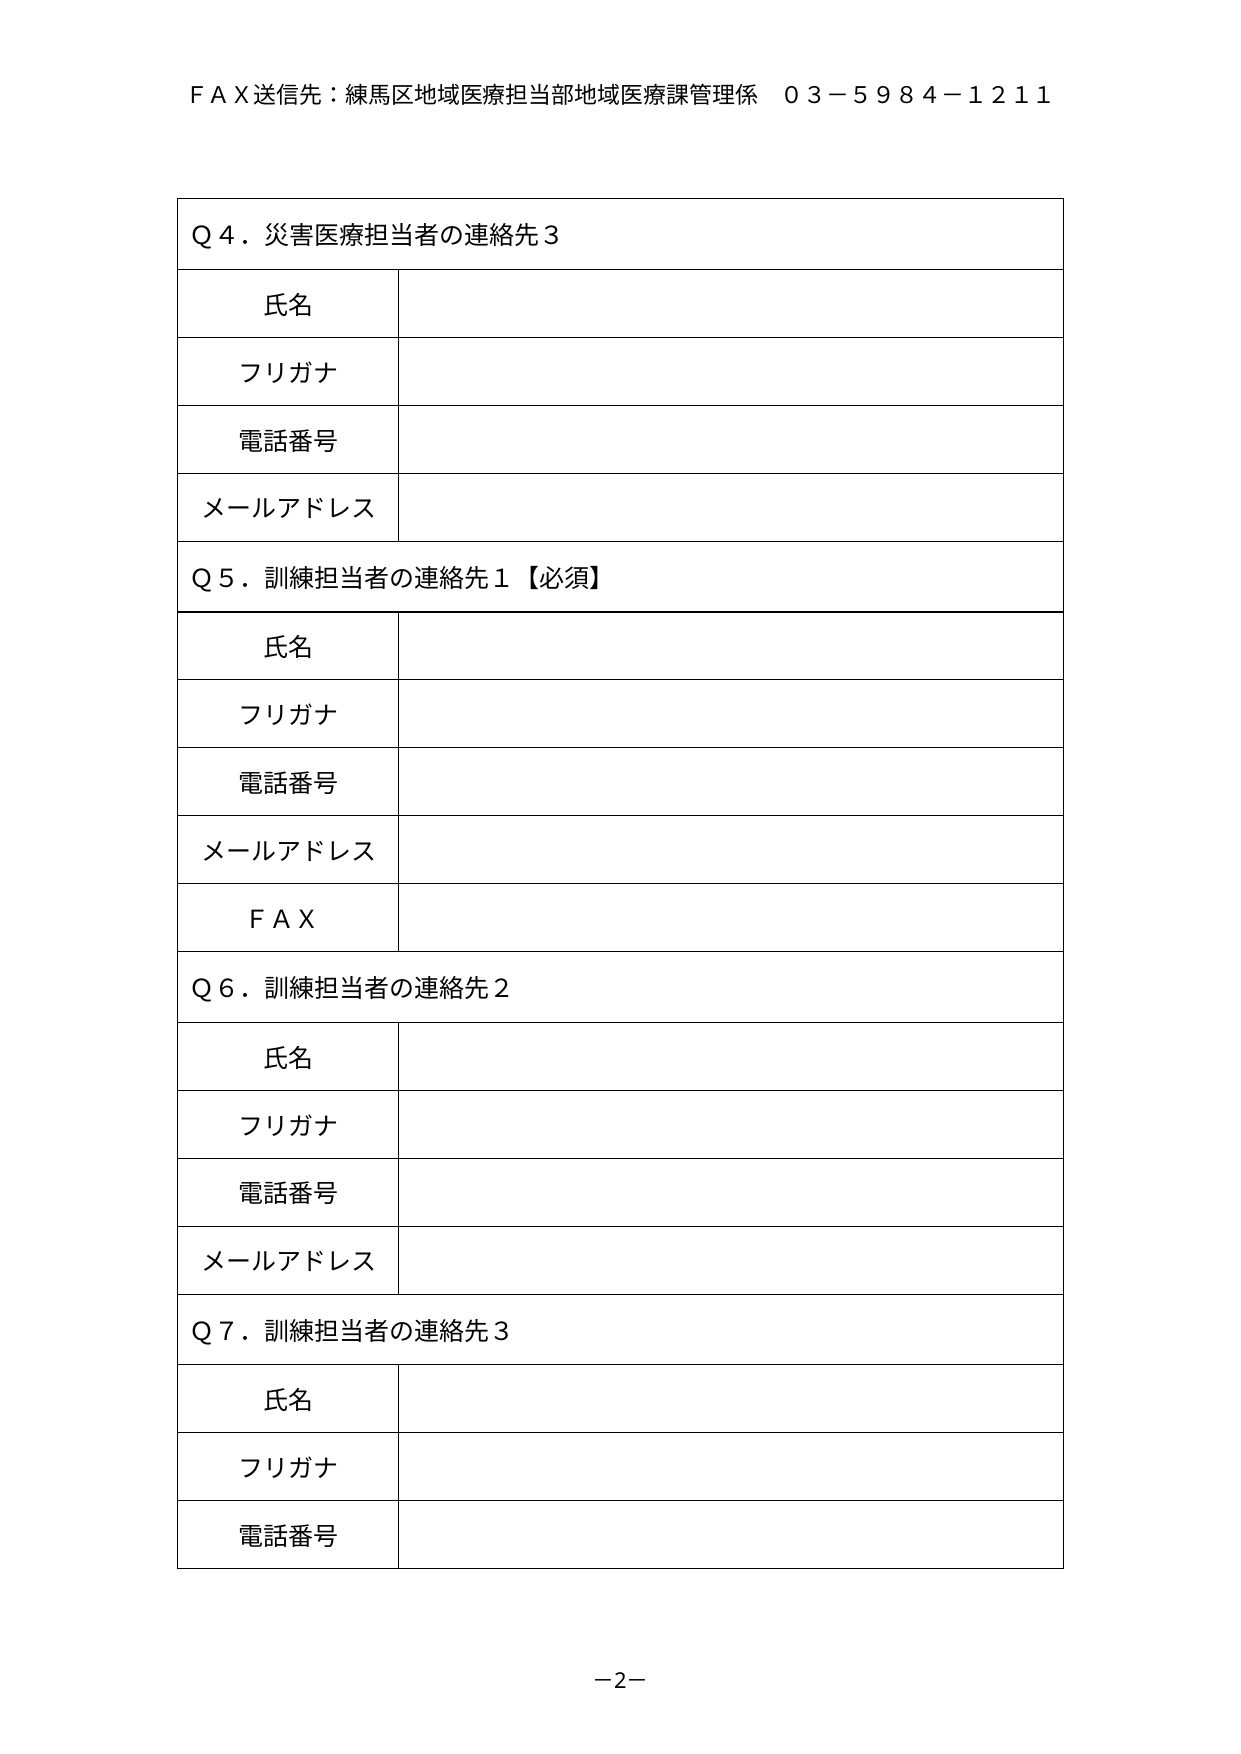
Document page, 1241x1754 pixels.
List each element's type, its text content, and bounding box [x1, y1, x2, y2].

table_cell Ｑ６．訓練担当者の連絡先２ [178, 952, 1063, 1022]
table_cell 氏名 [178, 270, 398, 337]
table_cell [399, 1091, 1063, 1158]
table_cell Ｑ５．訓練担当者の連絡先１【必須】 [178, 542, 1063, 611]
table_cell 氏名 [178, 613, 398, 679]
table_cell メールアドレス [178, 816, 398, 883]
table_cell [399, 1433, 1063, 1500]
table_cell [399, 680, 1063, 747]
table_cell メールアドレス [178, 474, 398, 541]
table_cell Ｑ７．訓練担当者の連絡先３ [178, 1295, 1063, 1364]
table_cell フリガナ [178, 1433, 398, 1500]
table_cell 氏名 [178, 1365, 398, 1432]
table_cell [399, 1365, 1063, 1432]
table_cell [399, 1023, 1063, 1090]
table_cell 氏名 [178, 1023, 398, 1090]
table_cell メールアドレス [178, 1227, 398, 1293]
table_cell [399, 474, 1063, 541]
table_cell [399, 1501, 1063, 1568]
table_cell 電話番号 [178, 406, 398, 473]
table_cell フリガナ [178, 1091, 398, 1158]
table_cell [399, 748, 1063, 815]
table_header Ｑ４．災害医療担当者の連絡先３ [178, 199, 1063, 269]
table_cell フリガナ [178, 338, 398, 405]
table_cell [399, 884, 1063, 951]
table_cell [399, 816, 1063, 883]
table_cell ＦＡＸ [178, 884, 398, 951]
table_cell 電話番号 [178, 1501, 398, 1568]
table_cell [399, 406, 1063, 473]
table_cell フリガナ [178, 680, 398, 747]
table_cell 電話番号 [178, 748, 398, 815]
table_cell 電話番号 [178, 1159, 398, 1226]
table_cell [399, 1159, 1063, 1226]
table_cell [399, 1227, 1063, 1293]
table_cell [399, 338, 1063, 405]
table_cell [399, 270, 1063, 337]
table_cell [399, 613, 1063, 679]
